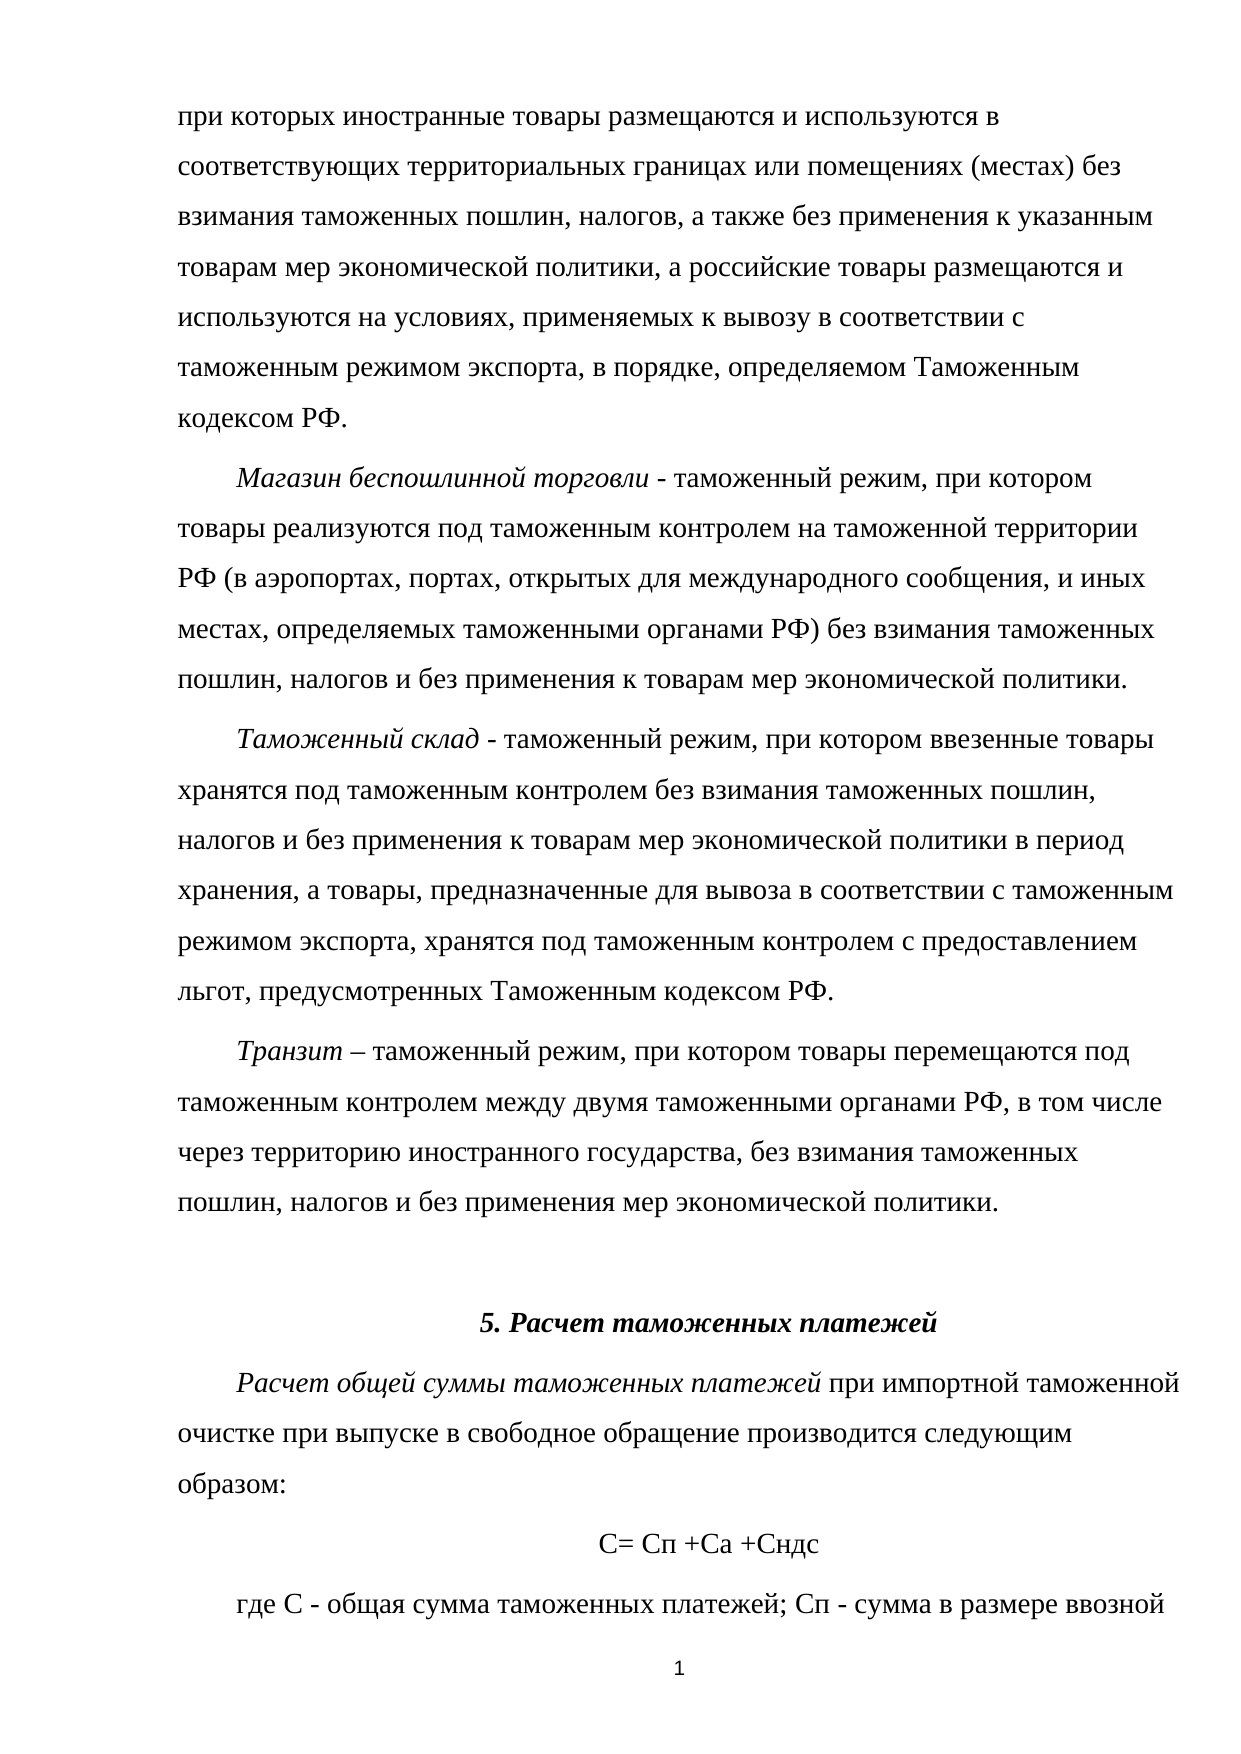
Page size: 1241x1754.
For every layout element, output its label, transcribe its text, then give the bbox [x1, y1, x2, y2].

text Расчет общей суммы таможенных платежей при импортной таможенной очистке при выпуске в свободное обращение производится следующим образом: [177, 1365, 1181, 1499]
text Магазин беспошлинной торговли - таможенный режим, при котором товары реализуются под таможенным контролем на таможенной территории РФ (в аэропортах, портах, открытых для международного сообщения, и иных местах, определяемых таможенными органами РФ) без взимания таможенных пошлин, налогов и без применения к товарам мер экономической политики. [177, 460, 1181, 695]
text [177, 1587, 1181, 1620]
text Таможенный склад - таможенный режим, при котором ввезенные товары хранятся под таможенным контролем без взимания таможенных пошлин, налогов и без применения к товарам мер экономической политики в период хранения, а товары, предназначенные для вывоза в соответствии с таможенным режимом экспорта, хранятся под таможенным контролем с предоставлением льгот, предусмотренных Таможенным кодексом РФ. [177, 722, 1181, 1007]
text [177, 98, 1181, 433]
text С= Сп +Са +Сндс [177, 1526, 1181, 1560]
text 5. Расчет таможенных платежей [177, 1305, 1181, 1338]
text Транзит – таможенный режим, при котором товары перемещаются под таможенным контролем между двумя таможенными органами РФ, в том числе через территорию иностранного государства, без взимания таможенных пошлин, налогов и без применения мер экономической политики. [177, 1033, 1181, 1218]
